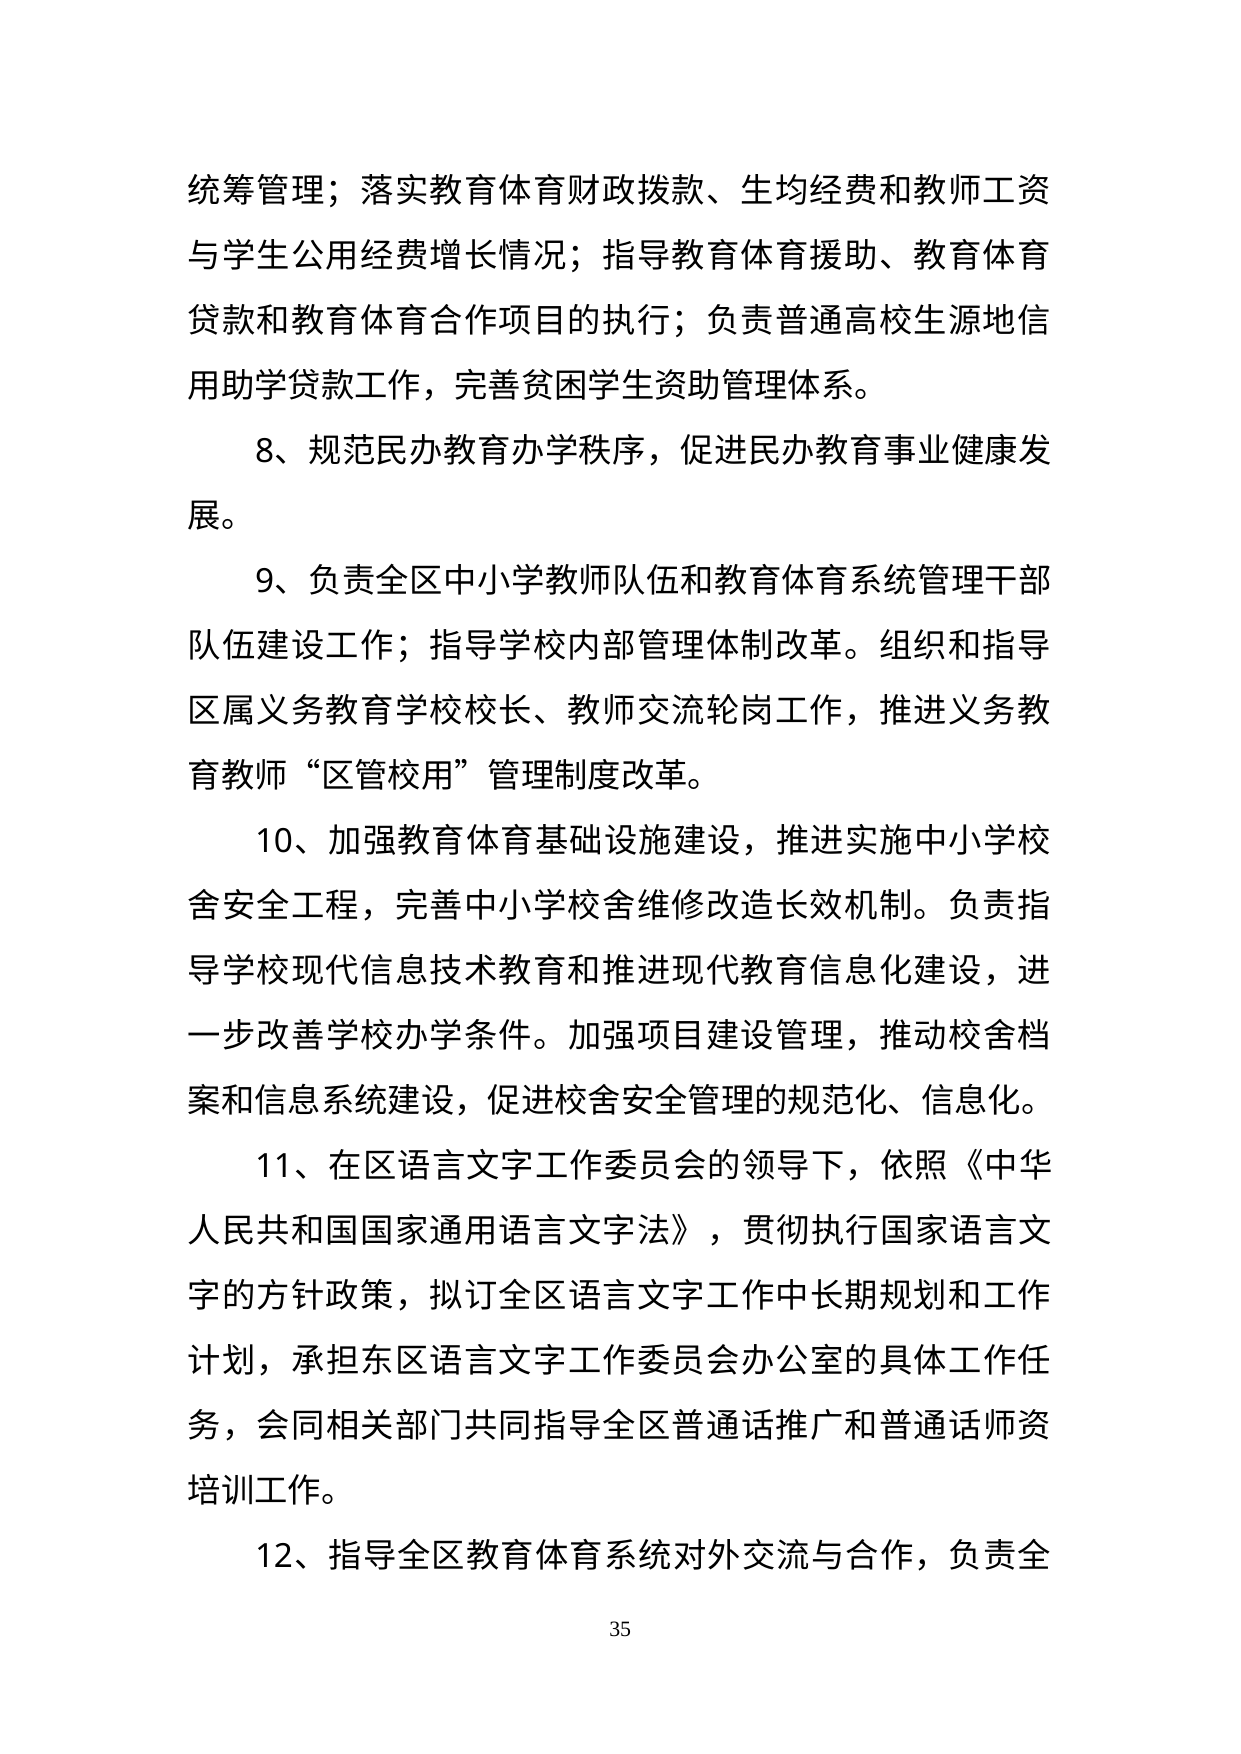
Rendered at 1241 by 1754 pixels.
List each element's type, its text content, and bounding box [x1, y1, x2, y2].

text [187, 156, 1053, 416]
text 9、负责全区中小学教师队伍和教育体育系统管理干部队伍建设工作；指导学校内部管理体制改革。组织和指导区属义务教育学校校长、教师交流轮岗工作，推进义务教育教师“区管校用”管理制度改革。 [187, 546, 1053, 806]
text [187, 1521, 1053, 1586]
text 8、规范民办教育办学秩序，促进民办教育事业健康发展。 [187, 416, 1053, 546]
text 11、在区语言文字工作委员会的领导下，依照《中华人民共和国国家通用语言文字法》，贯彻执行国家语言文字的方针政策，拟订全区语言文字工作中长期规划和工作计划，承担东区语言文字工作委员会办公室的具体工作任务，会同相关部门共同指导全区普通话推广和普通话师资培训工作。 [187, 1131, 1053, 1521]
text 10、加强教育体育基础设施建设，推进实施中小学校舍安全工程，完善中小学校舍维修改造长效机制。负责指导学校现代信息技术教育和推进现代教育信息化建设，进一步改善学校办学条件。加强项目建设管理，推动校舍档案和信息系统建设，促进校舍安全管理的规范化、信息化。 [187, 806, 1053, 1131]
